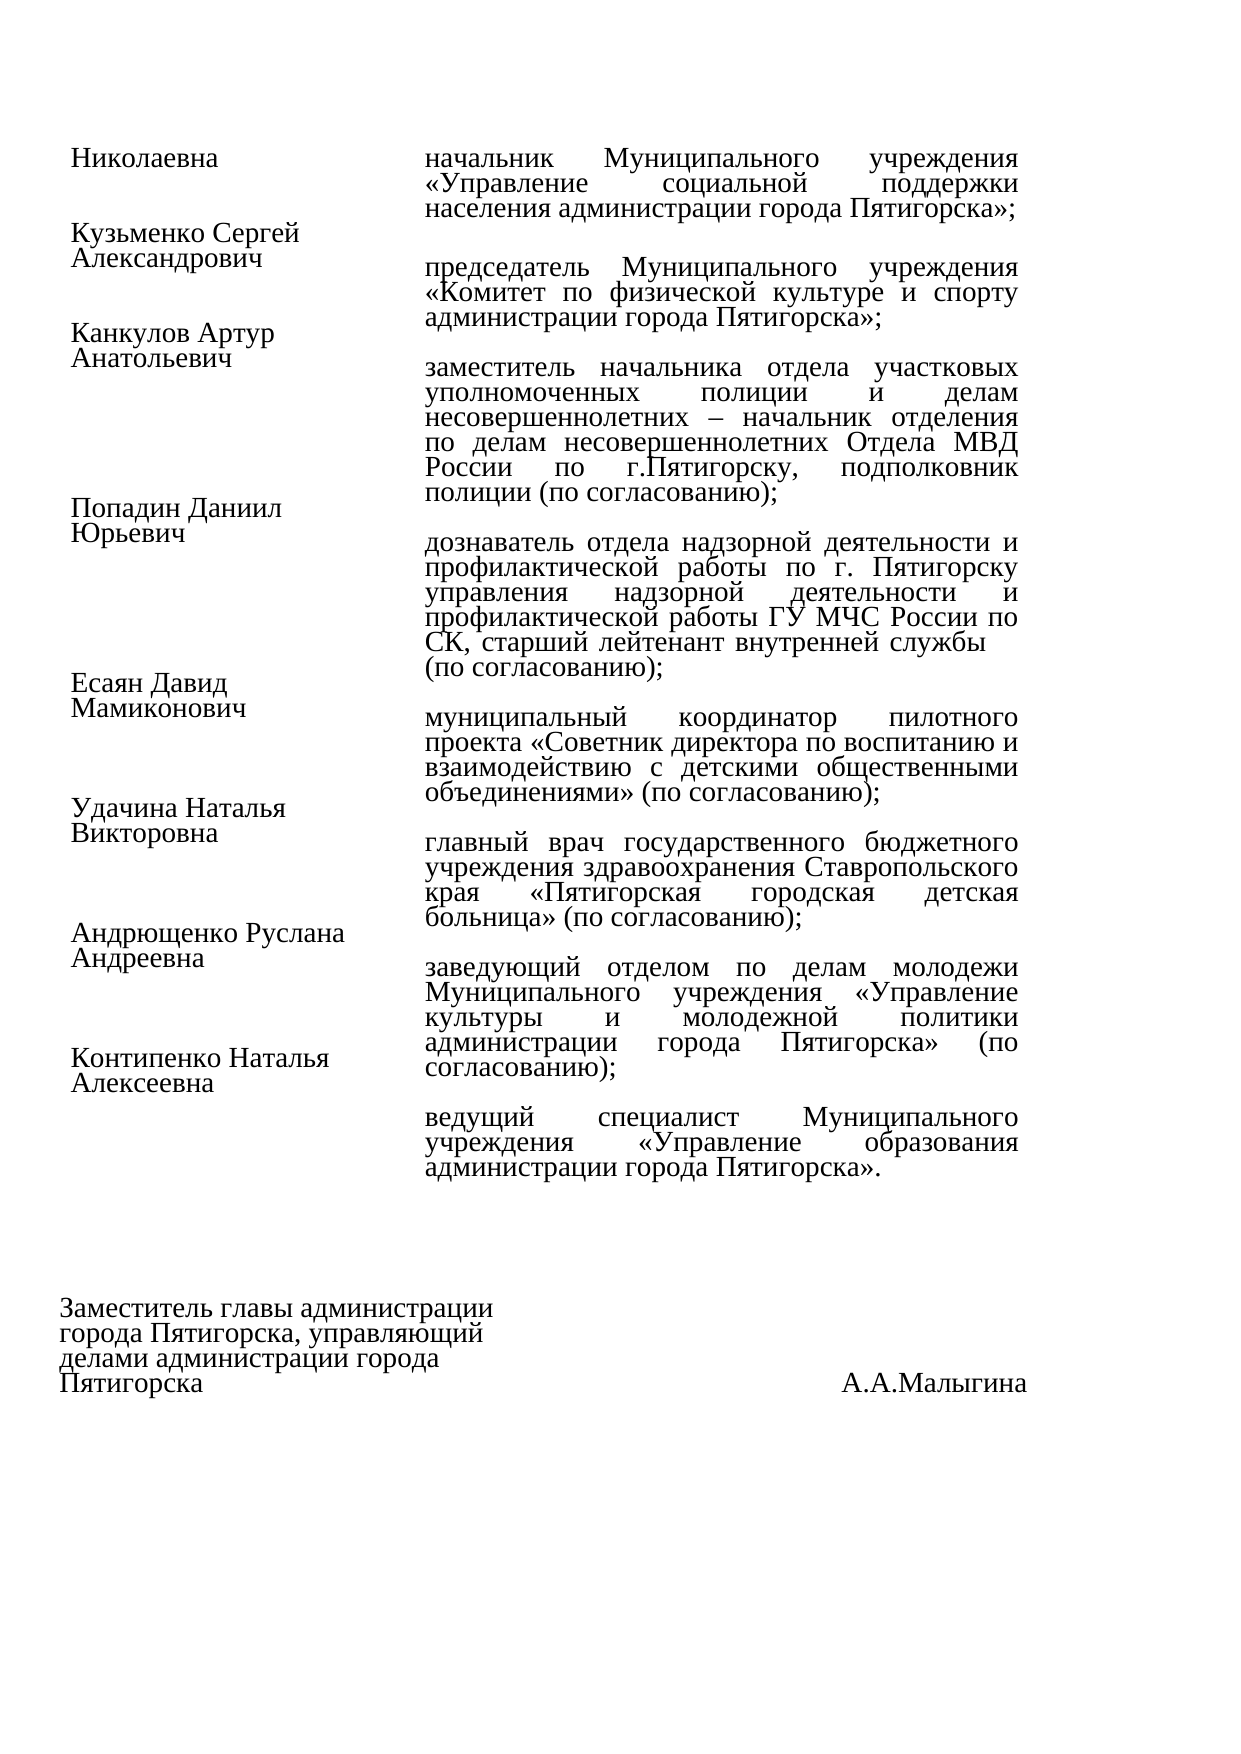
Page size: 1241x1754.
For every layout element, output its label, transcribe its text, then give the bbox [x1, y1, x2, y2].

text делами администрации города [59, 1347, 1033, 1372]
text Заместитель главы администрации [59, 1297, 1033, 1322]
text города Пятигорска, управляющий [59, 1322, 1033, 1347]
table_header [48, 148, 1019, 1181]
text Пятигорска А.А.Малыгина [59, 1372, 1033, 1422]
